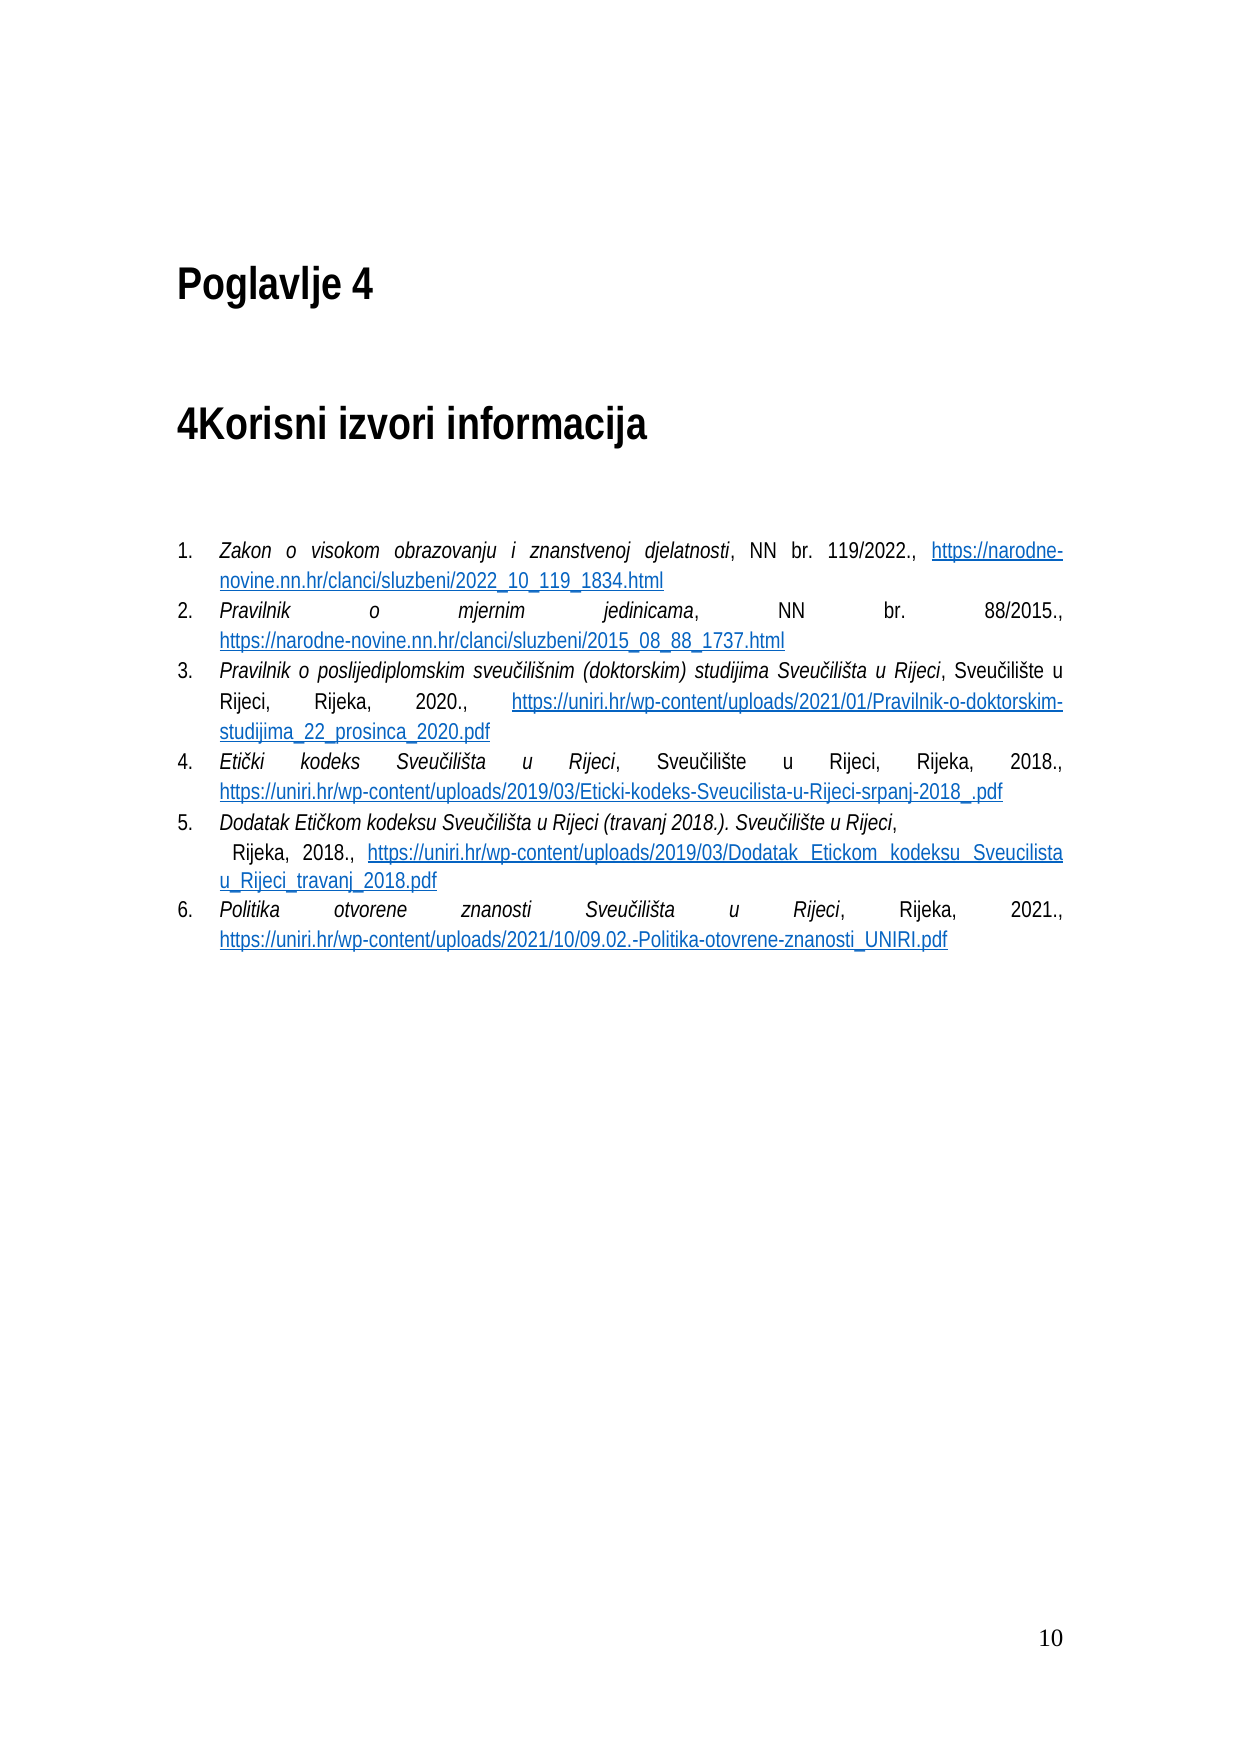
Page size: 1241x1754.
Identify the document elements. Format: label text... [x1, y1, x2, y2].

list Rijeka, 2018., https://uniri.hr/wp-content/uploads/2019/03/Dodatak Etickom kodeksu Sveucilista u_Rijeci_travanj_2018.pdf [219, 839, 1063, 893]
subtitle Korisni izvori informacija [177, 396, 1063, 449]
list Pravilnik o poslijediplomskim sveučilišnim (doktorskim) studijima Sveučilišta u Rijeci, Sveučilište u Rijeci, Rijeka, 2020., https://uniri.hr/wp-content/uploads/2021/01/Pravilnik-o-doktorskim-studijima_22_prosinca_2020.pdf [177, 657, 1063, 744]
list Dodatak Etičkom kodeksu Sveučilišta u Rijeci (travanj 2018.). Sveučilište u Rijeci, [177, 808, 1063, 835]
text Poglavlje 4 [177, 256, 1063, 309]
list Etički kodeks Sveučilišta u Rijeci, Sveučilište u Rijeci, Rijeka, 2018., https://uniri.hr/wp-content/uploads/2019/03/Eticki-kodeks-Sveucilista-u-Rijeci-srpanj-2018_.pdf [177, 748, 1063, 804]
list Politika otvorene znanosti Sveučilišta u Rijeci, Rijeka, 2021., https://uniri.hr/wp-content/uploads/2021/10/09.02.-Politika-otovrene-znanosti_UNIRI.pdf [177, 896, 1063, 952]
list Pravilnik o mjernim jedinicama, NN br. 88/2015., https://narodne-novine.nn.hr/clanci/sluzbeni/2015_08_88_1737.html [177, 597, 1063, 653]
list Zakon o visokom obrazovanju i znanstvenoj djelatnosti, NN br. 119/2022., https://narodne-novine.nn.hr/clanci/sluzbeni/2022_10_119_1834.html [177, 537, 1063, 593]
